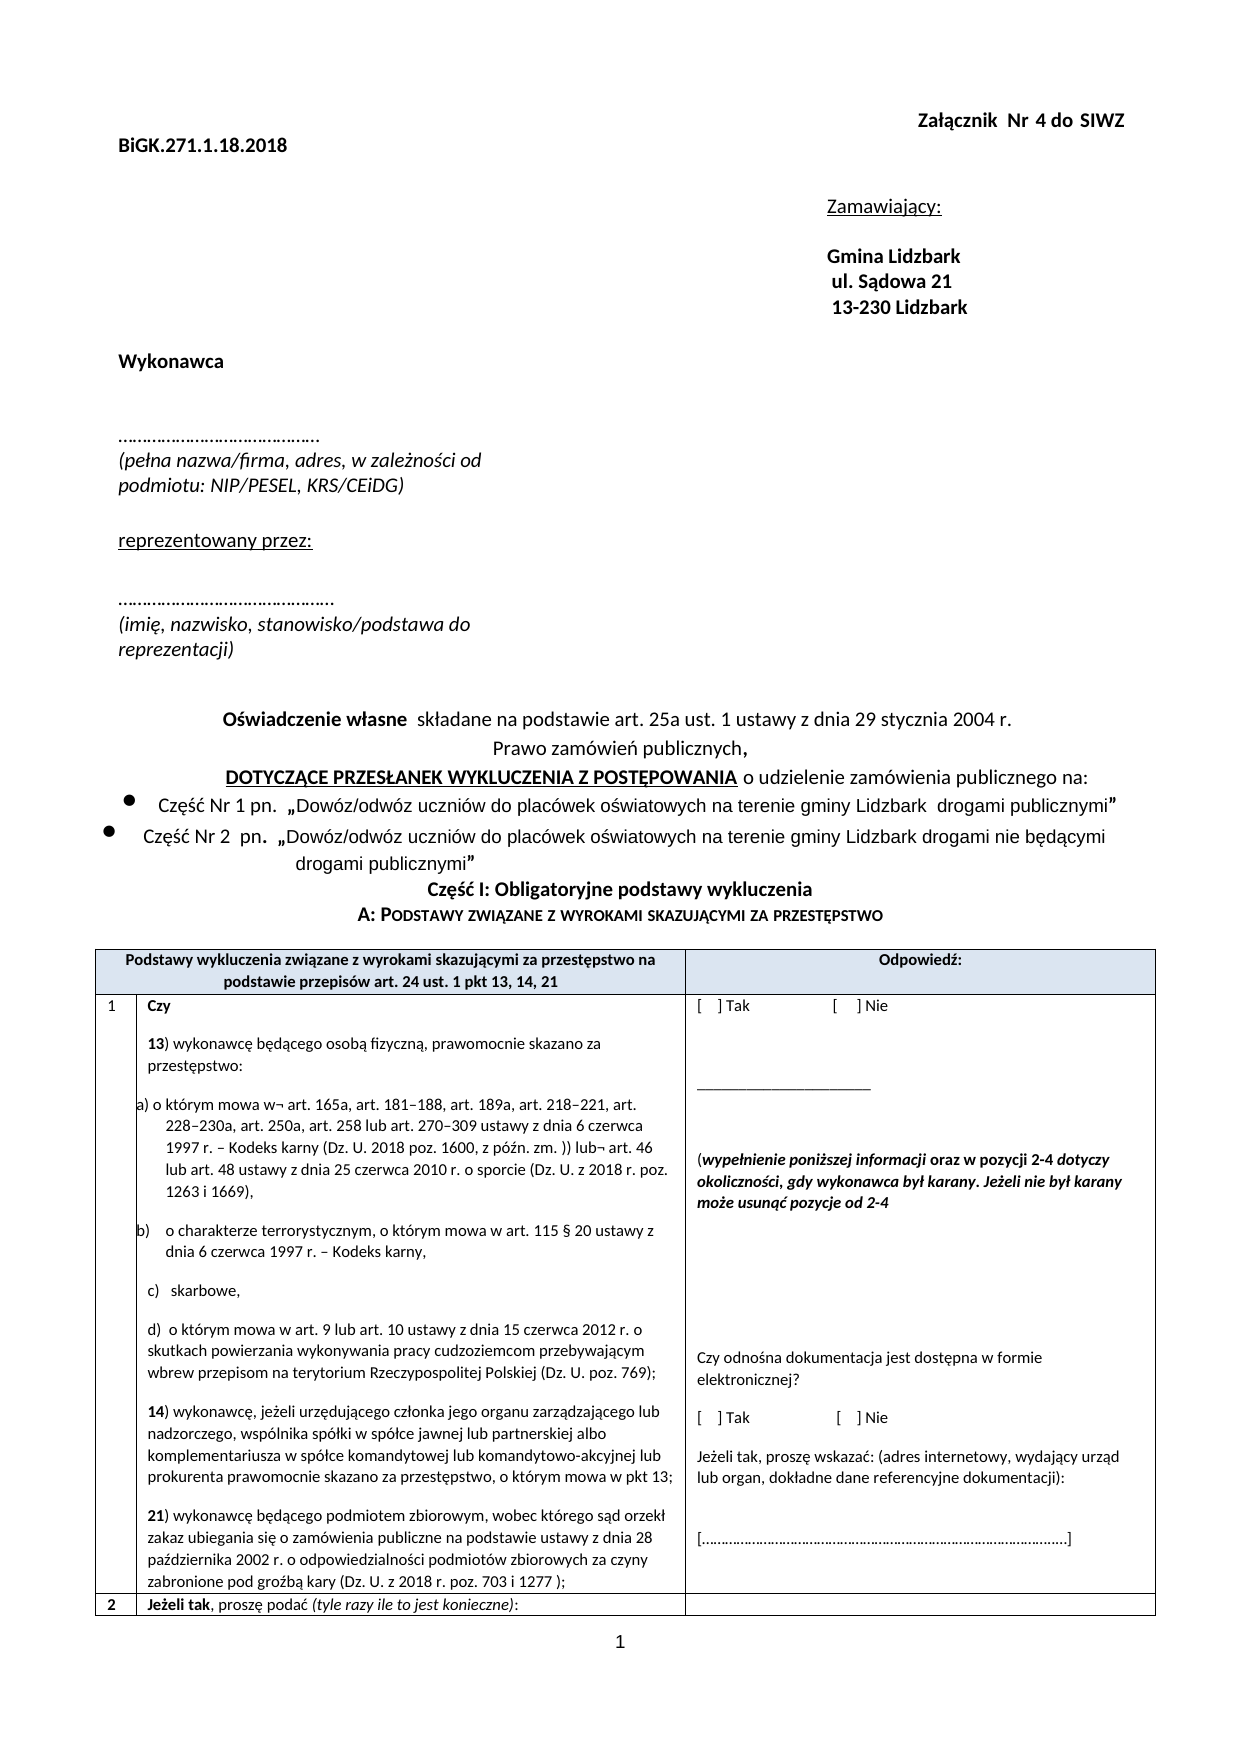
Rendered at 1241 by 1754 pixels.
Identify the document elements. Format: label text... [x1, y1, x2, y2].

text reprezentowany przez: [118, 527, 1122, 553]
table_cell 1 [96, 995, 136, 1593]
text …………………………………… [118, 422, 502, 447]
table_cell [137, 1594, 685, 1614]
list  Część Nr 1 pn. „Dowóz/odwóz uczniów do placówek oświatowych na terenie gminy Lidzbark drogami publicznymi” [103, 790, 1137, 820]
text ul. Sądowa 21 [827, 269, 1124, 294]
text (pełna nazwa/firma, adres, w zależności od podmiotu: NIP/PESEL, KRS/CEiDG) [118, 447, 502, 498]
table_cell Czy 13) wykonawcę będącego osobą fizyczną, prawomocnie skazano za przestępstwo: a) o którym mowa w¬ art. 165a, art. 181–188, art. 189a, art. 218–221, art. 228–230a, art. 250a, art. 258 lub art. 270–309 ustawy z dnia 6 czerwca 1997 r. – Kodeks karny (Dz. U. 2018 poz. 1600, z późn. zm. )) lub¬ art. 46 lub art. 48 ustawy z dnia 25 czerwca 2010 r. o sporcie (Dz. U. z 2018 r. poz. 1263 i 1669), b) o charakterze terrorystycznym, o którym mowa w art. 115 § 20 ustawy z dnia 6 czerwca 1997 r. – Kodeks karny, c) skarbowe, d) o którym mowa w art. 9 lub art. 10 ustawy z dnia 15 czerwca 2012 r. o skutkach powierzania wykonywania pracy cudzoziemcom przebywającym wbrew przepisom na terytorium Rzeczypospolitej Polskiej (Dz. U. poz. 769); 14) wykonawcę, jeżeli urzędującego członka jego organu zarządzającego lub nadzorczego, wspólnika spółki w spółce jawnej lub partnerskiej albo komplementariusza w spółce komandytowej lub komandytowo-akcyjnej lub prokurenta prawomocnie skazano za przestępstwo, o którym mowa w pkt 13; 21) wykonawcę będącego podmiotem zbiorowym, wobec którego sąd orzekł zakaz ubiegania się o zamówienia publiczne na podstawie ustawy z dnia 28 października 2002 r. o odpowiedzialności podmiotów zbiorowych za czyny zabronione pod groźbą kary (Dz. U. z 2018 r. poz. 703 i 1277 ); [137, 995, 685, 1593]
text Wykonawca [118, 349, 1122, 374]
table_cell [ ] Tak [ ] Nie _____________________ (wypełnienie poniższej informacji oraz w pozycji 2-4 dotyczy okoliczności, gdy wykonawca był karany. Jeżeli nie był karany może usunąć pozycje od 2-4 Czy odnośna dokumentacja jest dostępna w formie elektronicznej? [ ] Tak [ ] Nie Jeżeli tak, proszę wskazać: (adres internetowy, wydający urząd lub organ, dokładne dane referencyjne dokumentacji): [………………………………………………………………………………..…] [686, 995, 1155, 1593]
text ……………………………………… [118, 586, 502, 611]
text Załącznik Nr 4 do SIWZ [782, 107, 1124, 132]
text Oświadczenie własne składane na podstawie art. 25a ust. 1 ustawy z dnia 29 stycznia 2004 r. Prawo zamówień publicznych, [118, 706, 1122, 761]
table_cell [686, 1594, 1155, 1614]
text 13-230 Lidzbark [827, 294, 1124, 319]
text BiGK.271.1.18.2018 [118, 132, 1122, 158]
text Gmina Lidzbark [827, 243, 1124, 269]
text Zamawiający: [827, 161, 1122, 219]
text  Część Nr 2 pn. „Dowóz/odwóz uczniów do placówek oświatowych na terenie gminy Lidzbark drogami nie będącymi drogami publicznymi” [103, 820, 1152, 876]
table_header Podstawy wykluczenia związane z wyrokami skazującymi za przestępstwo na podstawie przepisów art. 24 ust. 1 pkt 13, 14, 21 [96, 950, 685, 994]
table_cell 2 [96, 1594, 136, 1614]
subtitle DOTYCZĄCE PRZESŁANEK WYKLUCZENIA Z POSTĘPOWANIA o udzielenie zamówienia publicznego na: [118, 764, 1122, 790]
table_header Odpowiedź: [686, 950, 1155, 994]
text (imię, nazwisko, stanowisko/podstawa do reprezentacji) [118, 611, 502, 662]
title A: Podstawy związane z wyrokami skazującymi za przestępstwo [118, 901, 1122, 927]
title Część I: Obligatoryjne podstawy wykluczenia [118, 876, 1122, 901]
